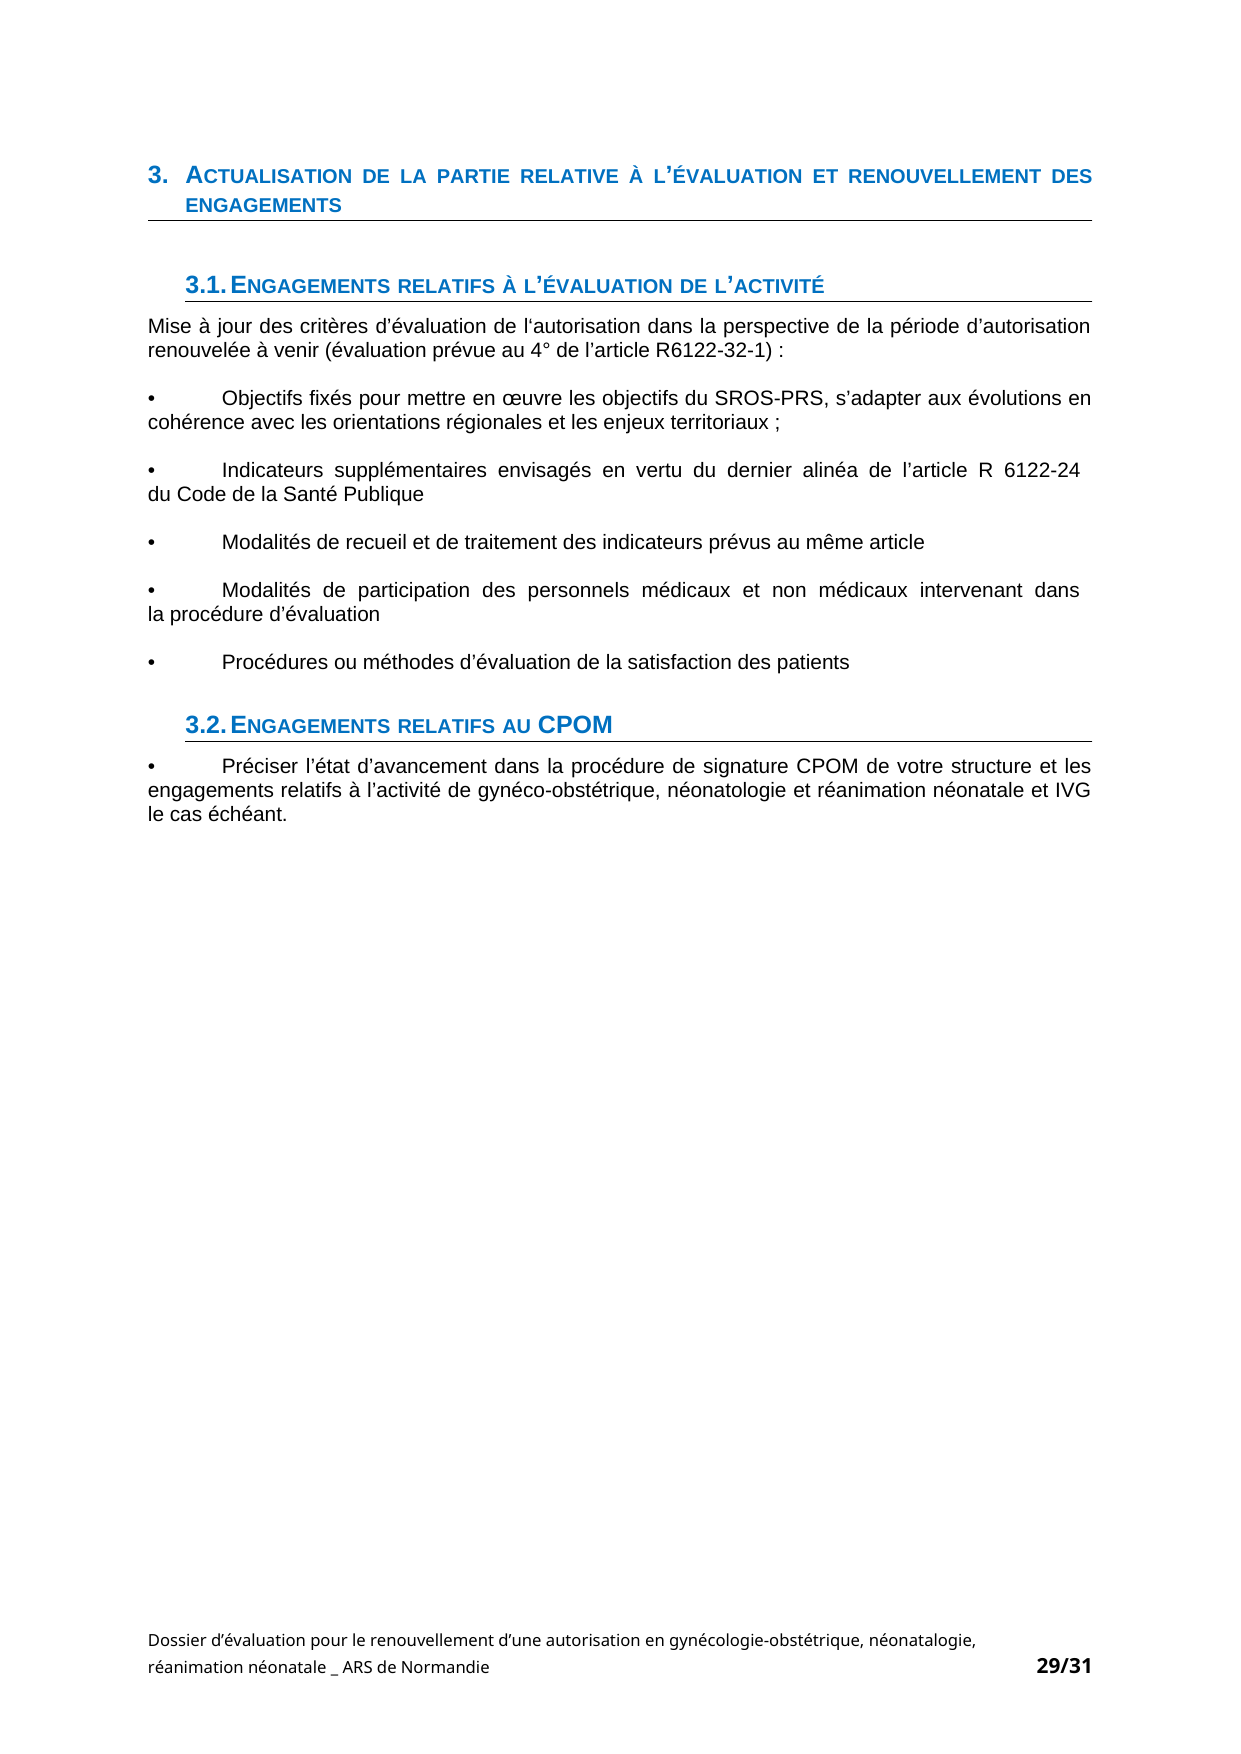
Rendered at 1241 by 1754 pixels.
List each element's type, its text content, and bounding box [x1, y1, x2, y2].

text Mise à jour des critères d’évaluation de l‘autorisation dans la perspective de la période d’autorisation renouvelée à venir (évaluation prévue au 4° de l’article R6122-32-1) : [148, 314, 1092, 362]
text • Indicateurs supplémentaires envisagés en vertu du dernier alinéa de l’article R 6122-24 du Code de la Santé Publique [148, 458, 1092, 506]
text • Procédures ou méthodes d’évaluation de la satisfaction des patients [148, 649, 1092, 673]
list Engagements relatifs au CPOM [185, 710, 1092, 741]
list Engagements relatifs à l’évaluation de l’activité [185, 270, 1092, 301]
text • Objectifs fixés pour mettre en œuvre les objectifs du SROS-PRS, s’adapter aux évolutions en cohérence avec les orientations régionales et les enjeux territoriaux ; [148, 386, 1092, 434]
list Actualisation de la partie relative à l’évaluation et renouvellement des engagements [148, 160, 1092, 220]
text • Modalités de recueil et de traitement des indicateurs prévus au même article [148, 530, 1092, 554]
text • Modalités de participation des personnels médicaux et non médicaux intervenant dans la procédure d’évaluation [148, 578, 1092, 626]
text • Préciser l’état d’avancement dans la procédure de signature CPOM de votre structure et les engagements relatifs à l’activité de gynéco-obstétrique, néonatologie et réanimation néonatale et IVG le cas échéant. [148, 754, 1092, 826]
